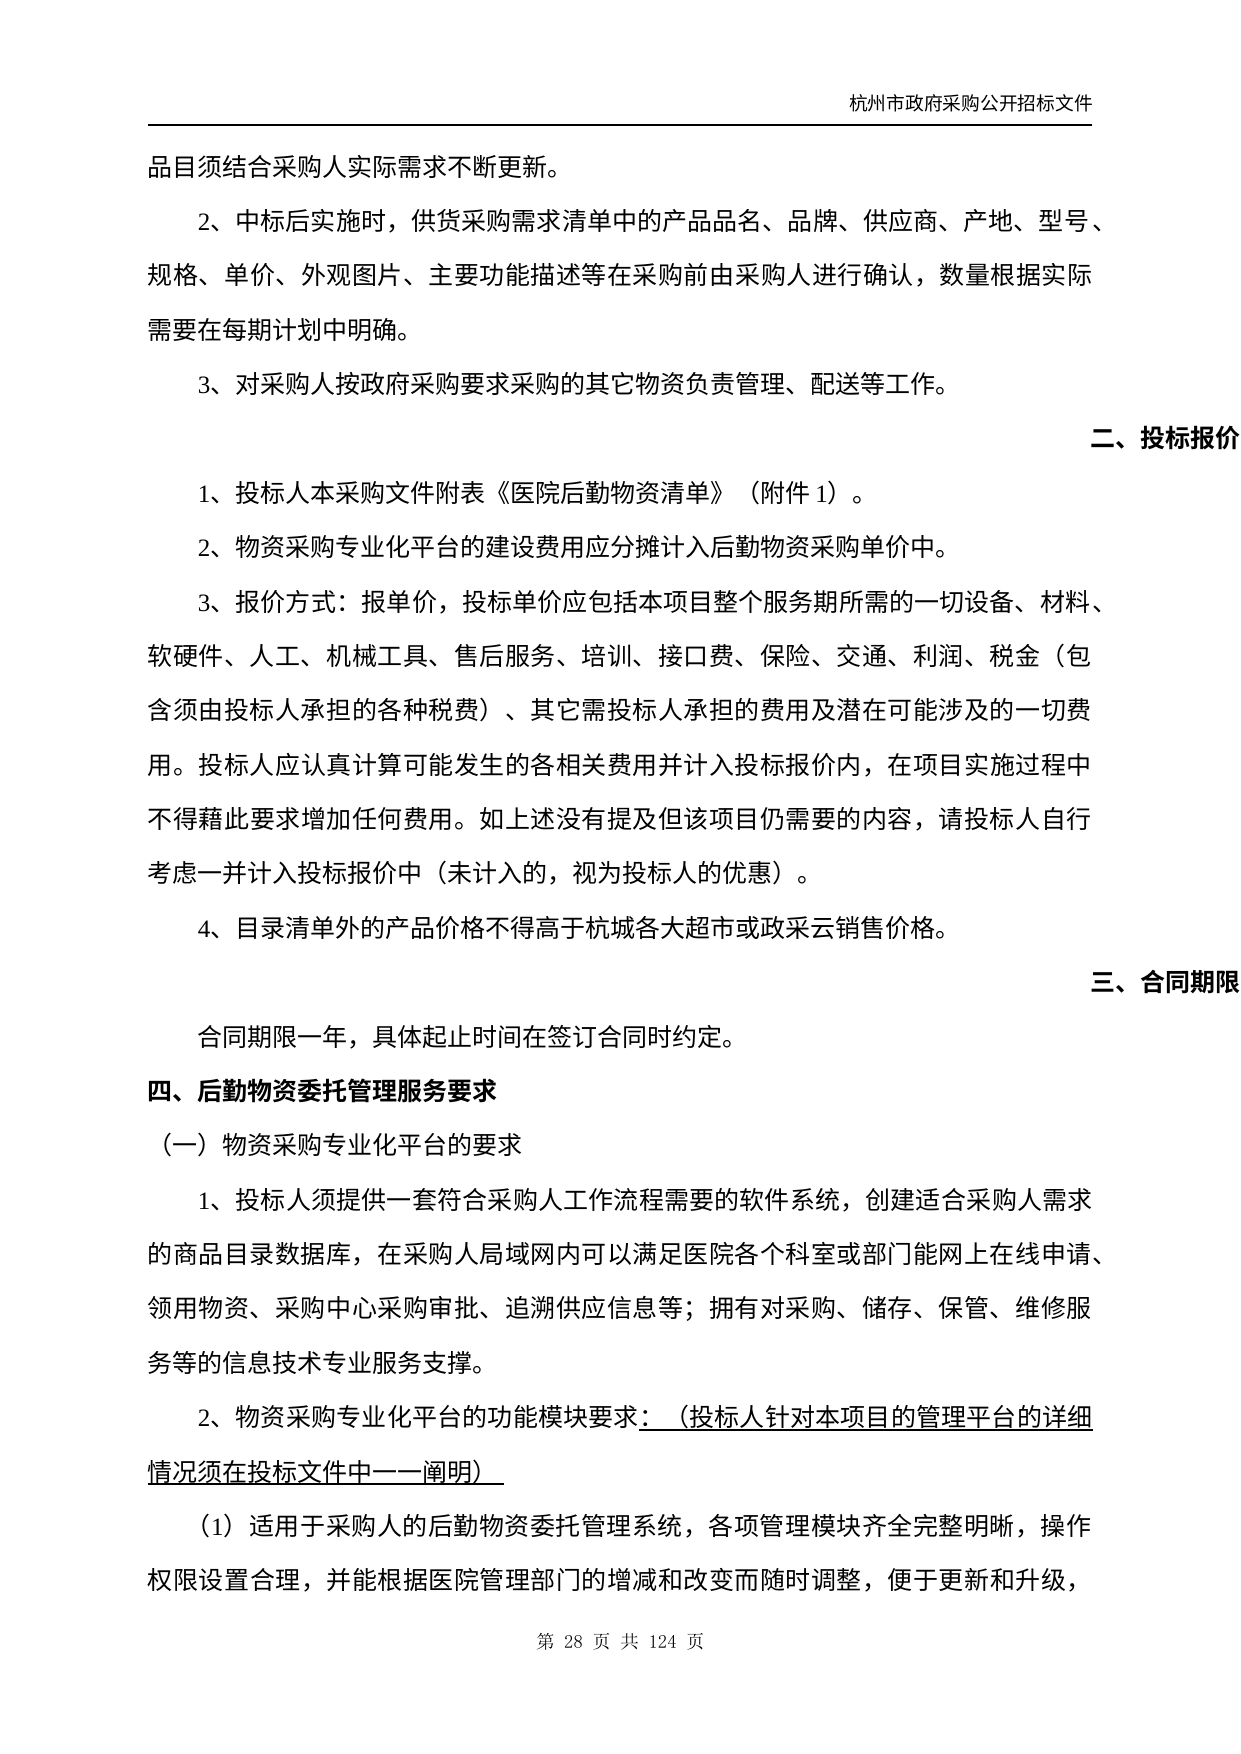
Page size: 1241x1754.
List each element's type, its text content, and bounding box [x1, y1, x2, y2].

text 2、中标后实施时，供货采购需求清单中的产品品名、品牌、供应商、产地、型号、规格、单价、外观图片、主要功能描述等在采购前由采购人进行确认，数量根据实际需要在每期计划中明确。 [148, 201, 1092, 346]
text 合同期限一年，具体起止时间在签订合同时约定。 [148, 1017, 1092, 1053]
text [148, 147, 1092, 183]
text 1、投标人本采购文件附表《医院后勤物资清单》（附件1）。 [148, 473, 1092, 509]
text 3、报价方式：报单价，投标单价应包括本项目整个服务期所需的一切设备、材料、软硬件、人工、机械工具、售后服务、培训、接口费、保险、交通、利润、税金（包含须由投标人承担的各种税费）、其它需投标人承担的费用及潜在可能涉及的一切费用。投标人应认真计算可能发生的各相关费用并计入投标报价内，在项目实施过程中不得藉此要求增加任何费用。如上述没有提及但该项目仍需要的内容，请投标人自行考虑一并计入投标报价中（未计入的，视为投标人的优惠）。 [148, 582, 1092, 890]
text 2、物资采购专业化平台的功能模块要求：（投标人针对本项目的管理平台的详细情况须在投标文件中一一阐明） [148, 1398, 1092, 1488]
text 1、投标人须提供一套符合采购人工作流程需要的软件系统，创建适合采购人需求的商品目录数据库，在采购人局域网内可以满足医院各个科室或部门能网上在线申请、领用物资、采购中心采购审批、追溯供应信息等；拥有对采购、储存、保管、维修服务等的信息技术专业服务支撑。 [148, 1180, 1092, 1379]
text 4、目录清单外的产品价格不得高于杭城各大超市或政采云销售价格。 [148, 908, 1092, 944]
text （一）物资采购专业化平台的要求 [148, 1126, 1092, 1162]
text 2、物资采购专业化平台的建设费用应分摊计入后勤物资采购单价中。 [148, 528, 1092, 564]
text 3、对采购人按政府采购要求采购的其它物资负责管理、配送等工作。 [148, 364, 1092, 401]
text 三、合同期限 [1090, 963, 1240, 999]
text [148, 1506, 1092, 1597]
text 四、后勤物资委托管理服务要求 [148, 1071, 1092, 1108]
text 二、投标报价要求 [1090, 419, 1240, 455]
